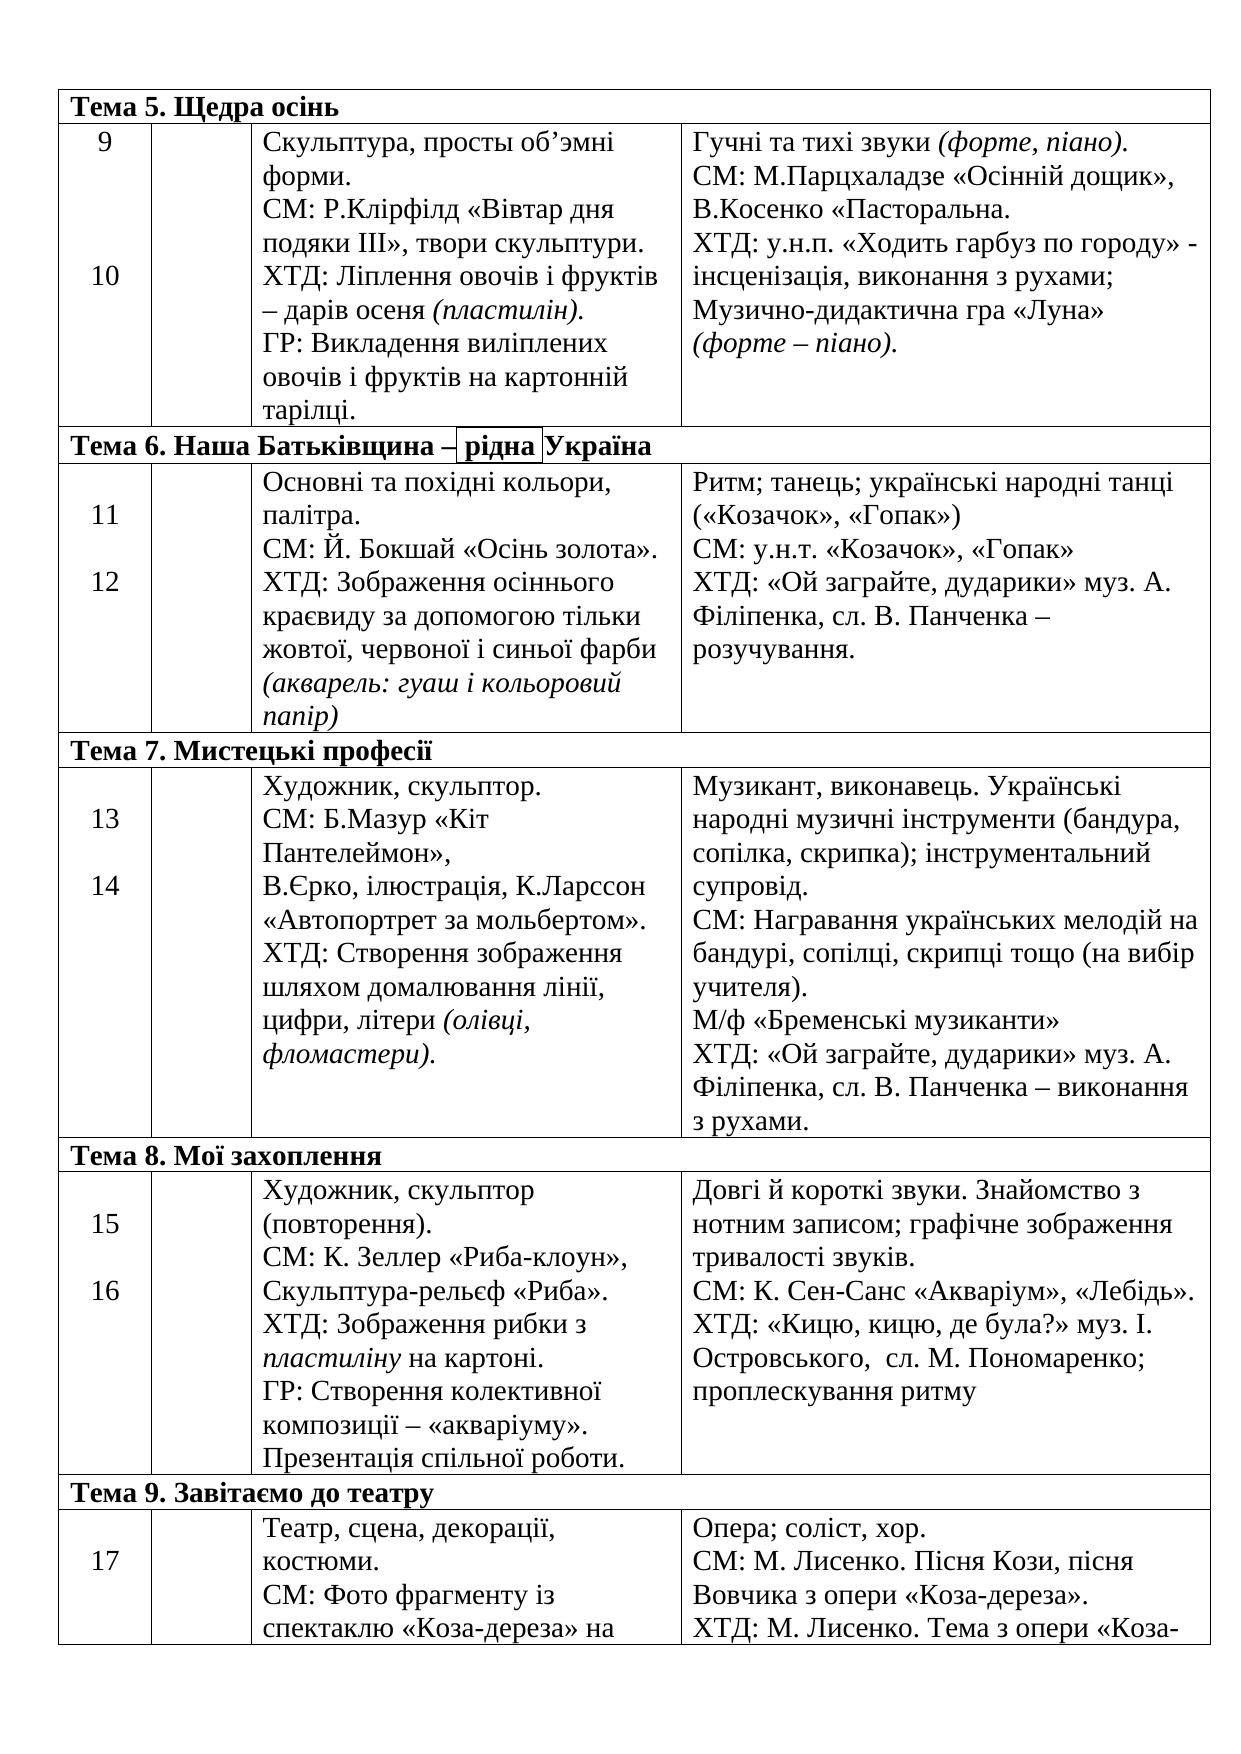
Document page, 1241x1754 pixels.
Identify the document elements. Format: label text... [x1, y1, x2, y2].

table_cell [152, 768, 251, 1137]
table_cell [152, 1172, 251, 1474]
table_cell 17 18 [59, 1510, 151, 1644]
table_cell Ритм; танець; українські народні танці («Козачок», «Гопак») СМ: у.н.т. «Козачок», «Гопак» ХТД: «Ой заграйте, дударики» муз. А. Філіпенка, сл. В. Панченка – розучування. [682, 464, 1210, 732]
table_cell [152, 464, 251, 732]
table_cell Тема 6. Наша Батьківщина – рідна Україна [543, 427, 1210, 463]
table_cell [152, 124, 251, 426]
table_cell Тема 6. Наша Батьківщина – рідна Україна [457, 428, 542, 462]
table_cell Тема 8. Мої захоплення [59, 1138, 1210, 1171]
table_cell [152, 1510, 251, 1644]
table_cell Тема 5. Щедра осінь [59, 90, 1210, 123]
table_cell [252, 1510, 681, 1644]
table_cell Художник, скульптор. СМ: Б.Мазур «Кіт Пантелеймон», В.Єрко, ілюстрація, К.Ларссон «Автопортрет за мольбертом». ХТД: Створення зображення шляхом домалювання лінії, цифри, літери (олівці, фломастери). [252, 768, 681, 1137]
table_cell Скульптура, просты об’эмні форми. СМ: Р.Клірфілд «Вівтар дня подяки ІІІ», твори скульптури. ХТД: Ліплення овочів і фруктів – дарів осеня (пластилін). ГР: Викладення виліплених овочів і фруктів на картонній тарілці. [252, 124, 681, 426]
table_cell 9 10 [59, 124, 151, 426]
table_cell Художник, скульптор (повторення). СМ: К. Зеллер «Риба-клоун», Скульптура-рельєф «Риба». ХТД: Зображення рибки з пластиліну на картоні. ГР: Створення колективної композиції – «акваріуму». Презентація спільної роботи. [252, 1172, 681, 1474]
table_cell Довгі й короткі звуки. Знайомство з нотним записом; графічне зображення тривалості звуків. СМ: К. Сен-Санс «Акваріум», «Лебідь». ХТД: «Кицю, кицю, де була?» муз. І. Островського, сл. М. Пономаренко; проплескування ритму [682, 1172, 1210, 1474]
table_cell Гучні та тихі звуки (форте, піано). СМ: М.Парцхаладзе «Осінній дощик», В.Косенко «Пасторальна. ХТД: у.н.п. «Ходить гарбуз по городу» - інсценізація, виконання з рухами; Музично-дидактична гра «Луна» (форте – піано). [682, 124, 1210, 426]
table_cell 11 12 [59, 464, 151, 732]
table_cell 15 16 [59, 1172, 151, 1474]
table_cell Тема 9. Завітаємо до театру [59, 1475, 1210, 1509]
table_cell Тема 6. Наша Батьківщина – рідна Україна [59, 427, 456, 463]
table_cell Музикант, виконавець. Українські народні музичні інструменти (бандура, сопілка, скрипка); інструментальний супровід. СМ: Награвання українських мелодій на бандурі, сопілці, скрипці тощо (на вибір учителя). М/ф «Бременські музиканти» ХТД: «Ой заграйте, дударики» муз. А. Філіпенка, сл. В. Панченка – виконання з рухами. [682, 768, 1210, 1137]
table_cell Основні та похідні кольори, палітра. СМ: Й. Бокшай «Осінь золота». ХТД: Зображення осіннього краєвиду за допомогою тільки жовтої, червоної і синьої фарби (акварель: гуаш і кольоровий папір) [252, 464, 681, 732]
table_cell Тема 7. Мистецькі професії [59, 733, 1210, 767]
table_cell 13 14 [59, 768, 151, 1137]
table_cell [682, 1510, 1210, 1644]
